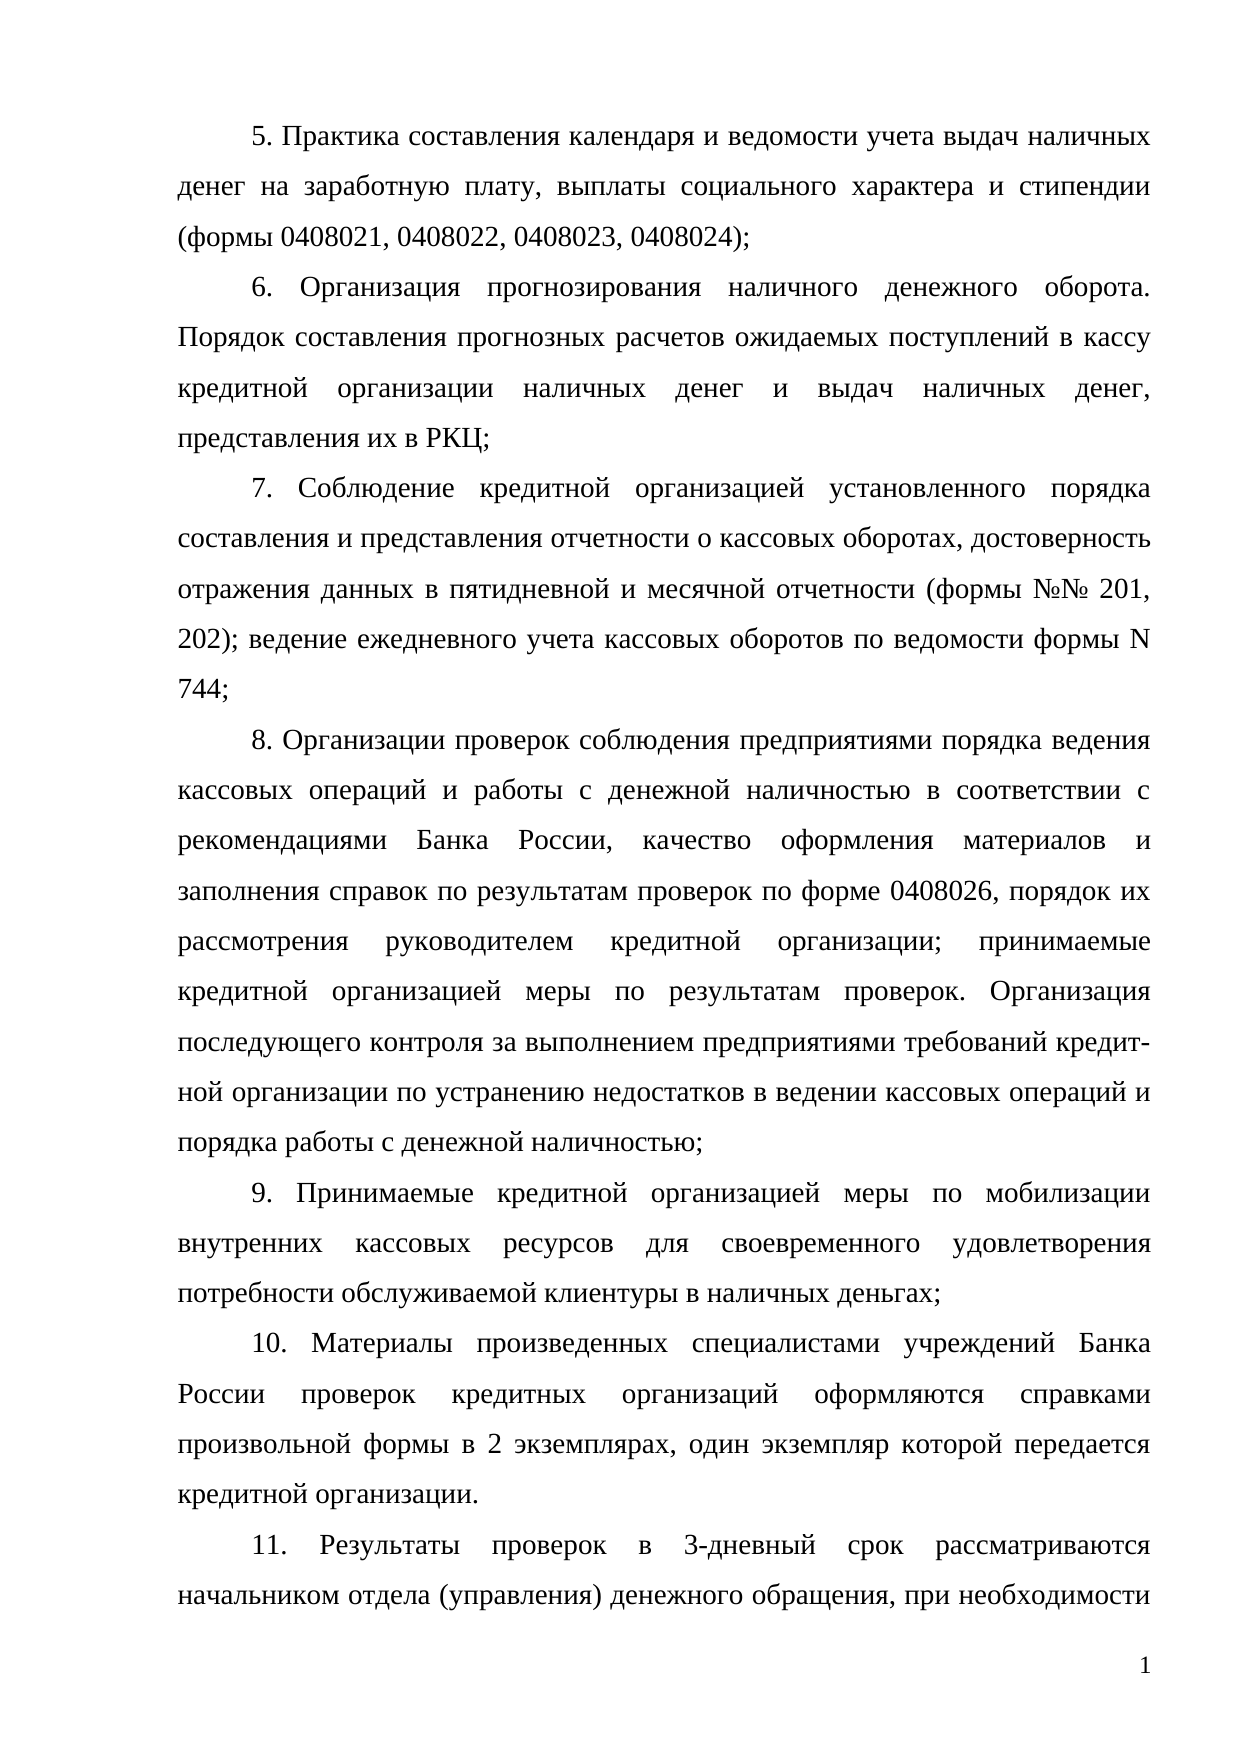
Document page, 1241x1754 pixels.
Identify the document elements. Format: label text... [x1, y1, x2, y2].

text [177, 1527, 1152, 1611]
text 8. Организации проверок соблюдения предприятиями порядка ведения кассовых операций и работы с денежной наличностью в соответствии с рекомендациями Банка России, качество оформления материалов и заполнения справок по результатам проверок по форме 0408026, порядок их рассмотрения руководителем кредитной организации; принимаемые кредитной организацией меры по результатам проверок. Организация последующего контроля за выполнением предприятиями требований кредит-ной организации по устранению недостатков в ведении кассовых операций и порядка работы с денежной наличностью; [177, 722, 1152, 1158]
text 10. Материалы произведенных специалистами учреждений Банка России проверок кредитных организаций оформляются справками произвольной формы в 2 экземплярах, один экземпляр которой передается кредитной организации. [177, 1326, 1152, 1510]
text 9. Принимаемые кредитной организацией меры по мобилизации внутренних кассовых ресурсов для своевременного удовлетворения потребности обслуживаемой клиентуры в наличных деньгах; [177, 1175, 1152, 1309]
text 6. Организация прогнозирования наличного денежного оборота. Порядок составления прогнозных расчетов ожидаемых поступлений в кассу кредитной организации наличных денег и выдач наличных денег, представления их в РКЦ; [177, 269, 1152, 453]
text 5. Практика составления календаря и ведомости учета выдач наличных денег на заработную плату, выплаты социального характера и стипендии (формы 0408021, 0408022, 0408023, 0408024); [177, 118, 1152, 252]
text 7. Соблюдение кредитной организацией установленного порядка составления и представления отчетности о кассовых оборотах, достоверность отражения данных в пятидневной и месячной отчетности (формы №№ 201, 202); ведение ежедневного учета кассовых оборотов по ведомости формы N 744; [177, 470, 1152, 705]
